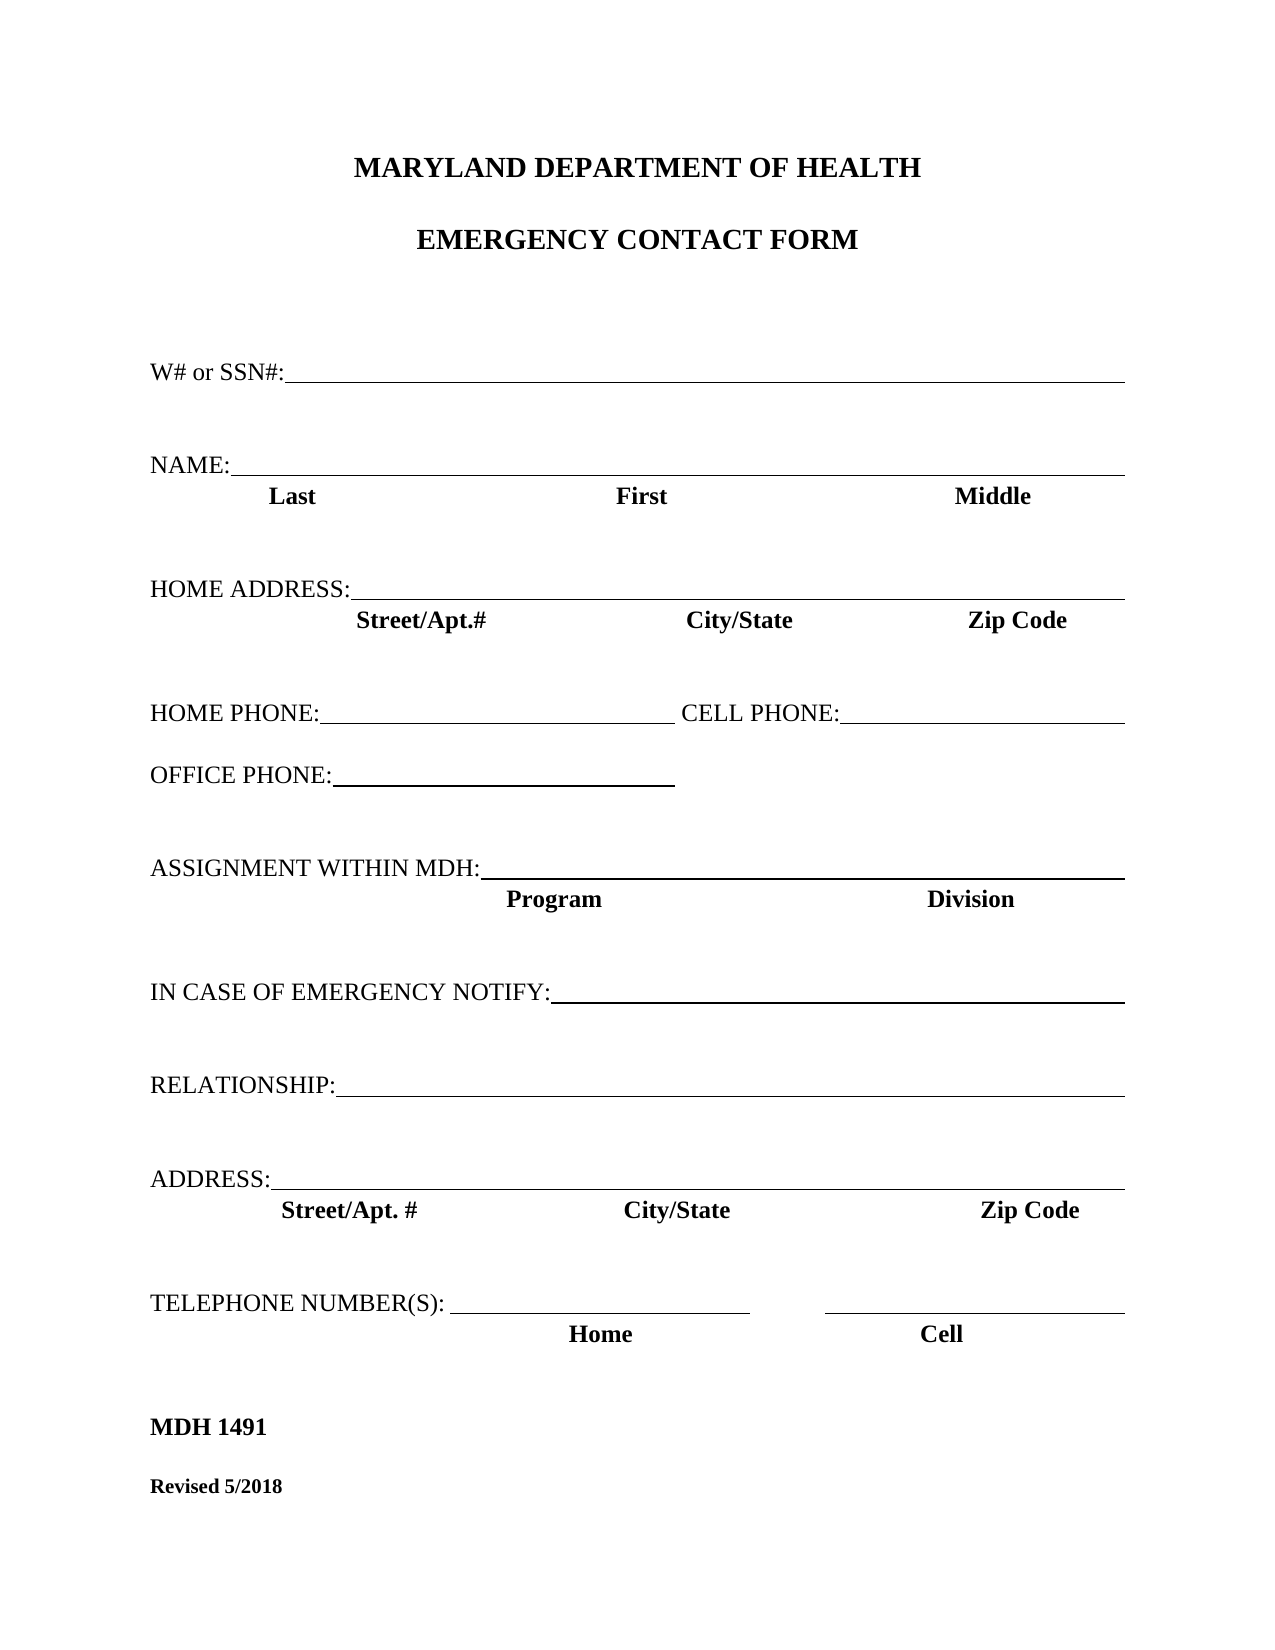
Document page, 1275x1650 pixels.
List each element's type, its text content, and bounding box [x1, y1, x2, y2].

text ASSIGNMENT WITHIN MDH: [150, 853, 1125, 882]
text RELATIONSHIP: [150, 1071, 1125, 1099]
text NAME: [150, 450, 1125, 478]
text IN CASE OF EMERGENCY NOTIFY: [150, 977, 1125, 1006]
text MDH 1491 [150, 1412, 1125, 1441]
text Home Cell [150, 1319, 1125, 1348]
text Program Division [150, 884, 1125, 913]
text EMERGENCY CONTACT FORM [150, 222, 1125, 256]
text Street/Apt.# City/State Zip Code [150, 605, 1125, 634]
text ADDRESS: [150, 1164, 1125, 1192]
text Last First Middle [150, 481, 1125, 509]
text TELEPHONE NUMBER(S): [150, 1288, 1125, 1317]
text HOME ADDRESS: [150, 574, 1125, 603]
text MARYLAND DEPARTMENT OF HEALTH [150, 150, 1125, 183]
text W# or SSN#: [150, 357, 1125, 385]
text Street/Apt. # City/State Zip Code [150, 1195, 1125, 1223]
text OFFICE PHONE: [150, 760, 1125, 789]
text Revised 5/2018 [150, 1474, 1125, 1498]
text HOME PHONE: CELL PHONE: [150, 698, 1125, 727]
